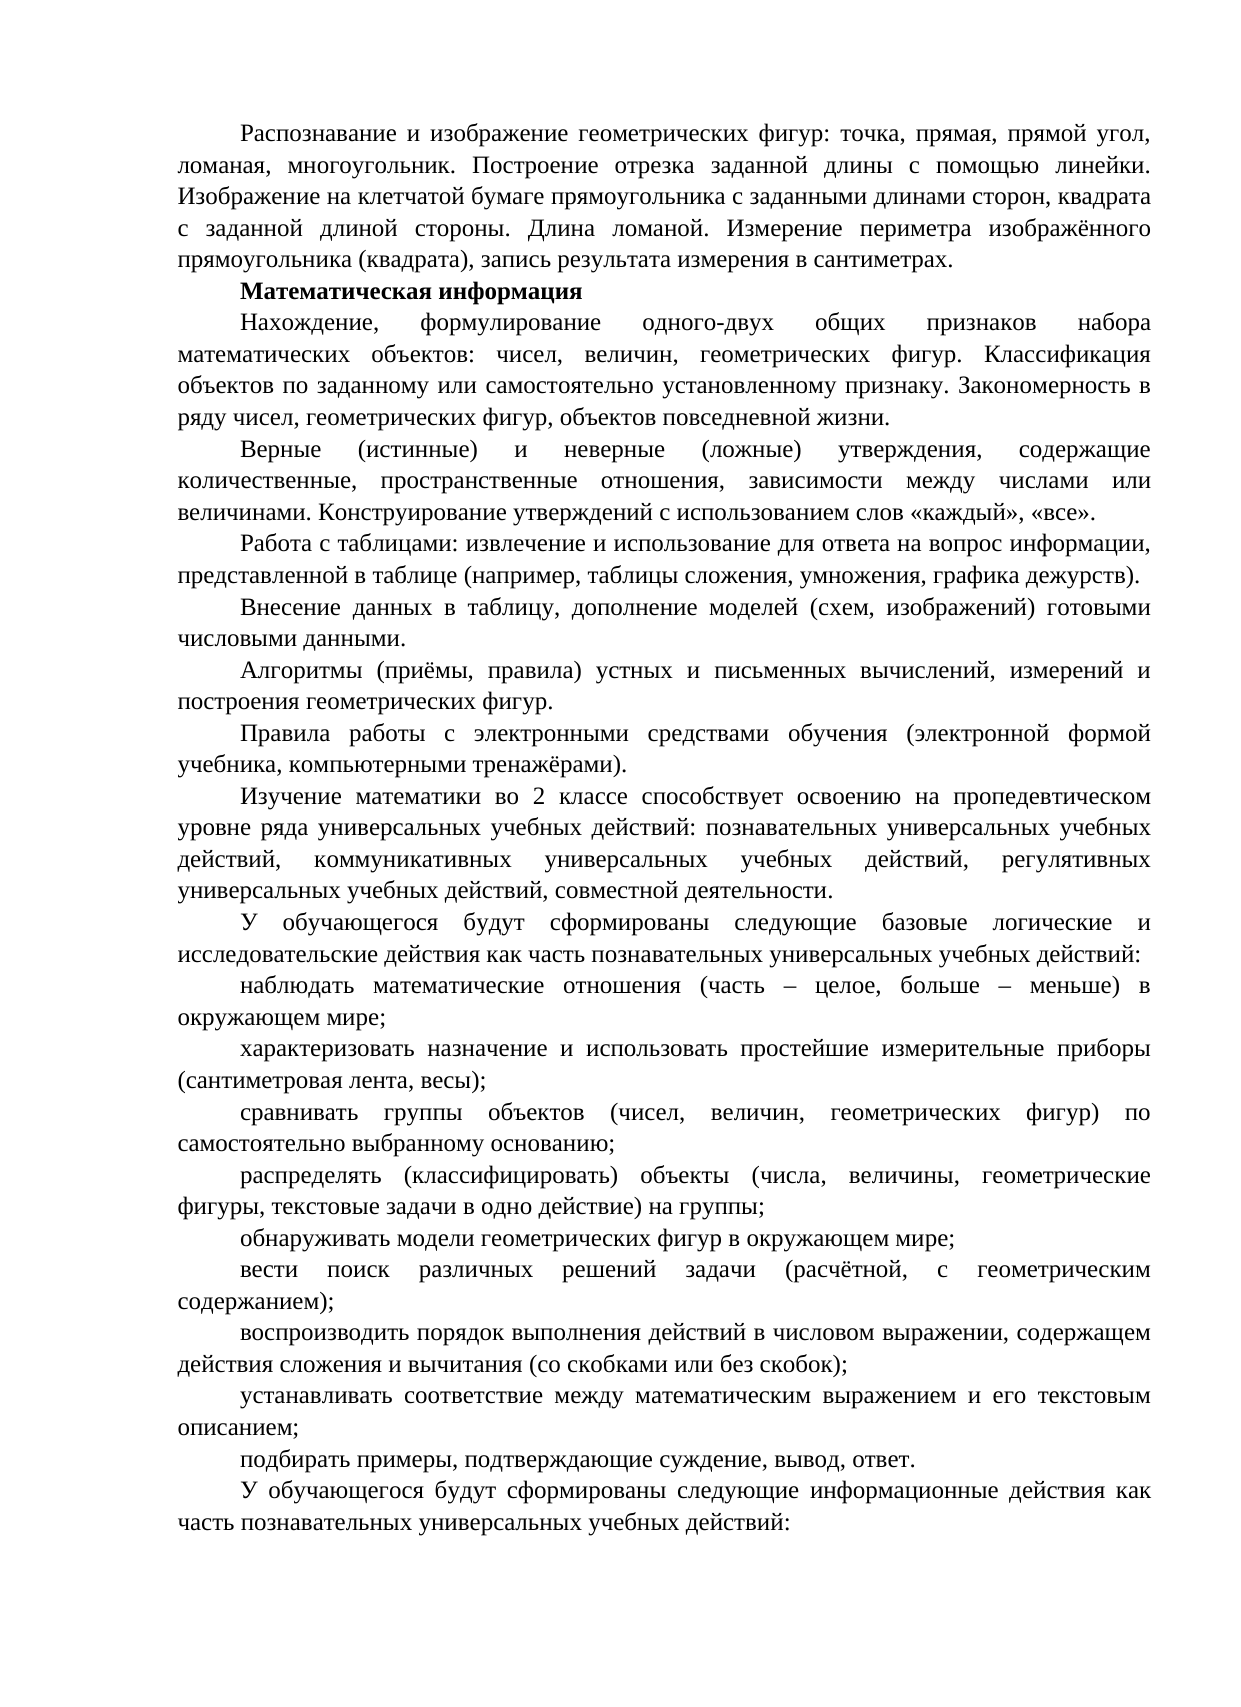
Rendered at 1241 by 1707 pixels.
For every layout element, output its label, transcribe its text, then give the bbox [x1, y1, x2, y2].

text характеризовать назначение и использовать простейшие измерительные приборы (сантиметровая лента, весы); [177, 1033, 1152, 1094]
text Изучение математики во 2 классе способствует освоению на пропедевтическом уровне ряда универсальных учебных действий: познавательных универсальных учебных действий, коммуникативных универсальных учебных действий, регулятивных универсальных учебных действий, совместной деятельности. [177, 781, 1152, 904]
text Распознавание и изображение геометрических фигур: точка, прямая, прямой угол, ломаная, многоугольник. Построение отрезка заданной длины с помощью линейки. Изображение на клетчатой бумаге прямоугольника с заданными длинами сторон, квадрата с заданной длиной стороны. Длина ломаной. Измерение периметра изображённого прямоугольника (квадрата), запись результата измерения в сантиметрах. [177, 118, 1152, 273]
text распределять (классифицировать) объекты (числа, величины, геометрические фигуры, текстовые задачи в одно действие) на группы; [177, 1160, 1152, 1220]
text Внесение данных в таблицу, дополнение моделей (схем, изображений) готовыми числовыми данными. [177, 592, 1152, 652]
text У обучающегося будут сформированы следующие информационные действия как часть познавательных универсальных учебных действий: [177, 1475, 1152, 1536]
text сравнивать группы объектов (чисел, величин, геометрических фигур) по самостоятельно выбранному основанию; [177, 1097, 1152, 1157]
text вести поиск различных решений задачи (расчётной, с геометрическим содержанием); [177, 1254, 1152, 1315]
text Нахождение, формулирование одного-двух общих признаков набора математических объектов: чисел, величин, геометрических фигур. Классификация объектов по заданному или самостоятельно установленному признаку. Закономерность в ряду чисел, геометрических фигур, объектов повседневной жизни. [177, 307, 1152, 431]
text Математическая информация [177, 276, 1152, 305]
text подбирать примеры, подтверждающие суждение, вывод, ответ. [177, 1444, 1152, 1472]
text обнаруживать модели геометрических фигур в окружающем мире; [177, 1223, 1152, 1252]
text воспроизводить порядок выполнения действий в числовом выражении, содержащем действия сложения и вычитания (со скобками или без скобок); [177, 1317, 1152, 1378]
text Правила работы с электронными средствами обучения (электронной формой учебника, компьютерными тренажёрами). [177, 718, 1152, 778]
text Работа с таблицами: извлечение и использование для ответа на вопрос информации, представленной в таблице (например, таблицы сложения, умножения, графика дежурств). [177, 528, 1152, 589]
text Алгоритмы (приёмы, правила) устных и письменных вычислений, измерений и построения геометрических фигур. [177, 655, 1152, 715]
text Верные (истинные) и неверные (ложные) утверждения, содержащие количественные, пространственные отношения, зависимости между числами или величинами. Конструирование утверждений с использованием слов «каждый», «все». [177, 434, 1152, 526]
text наблюдать математические отношения (часть – целое, больше – меньше) в окружающем мире; [177, 970, 1152, 1031]
text У обучающегося будут сформированы следующие базовые логические и исследовательские действия как часть познавательных универсальных учебных действий: [177, 907, 1152, 967]
text устанавливать соответствие между математическим выражением и его текстовым описанием; [177, 1381, 1152, 1441]
